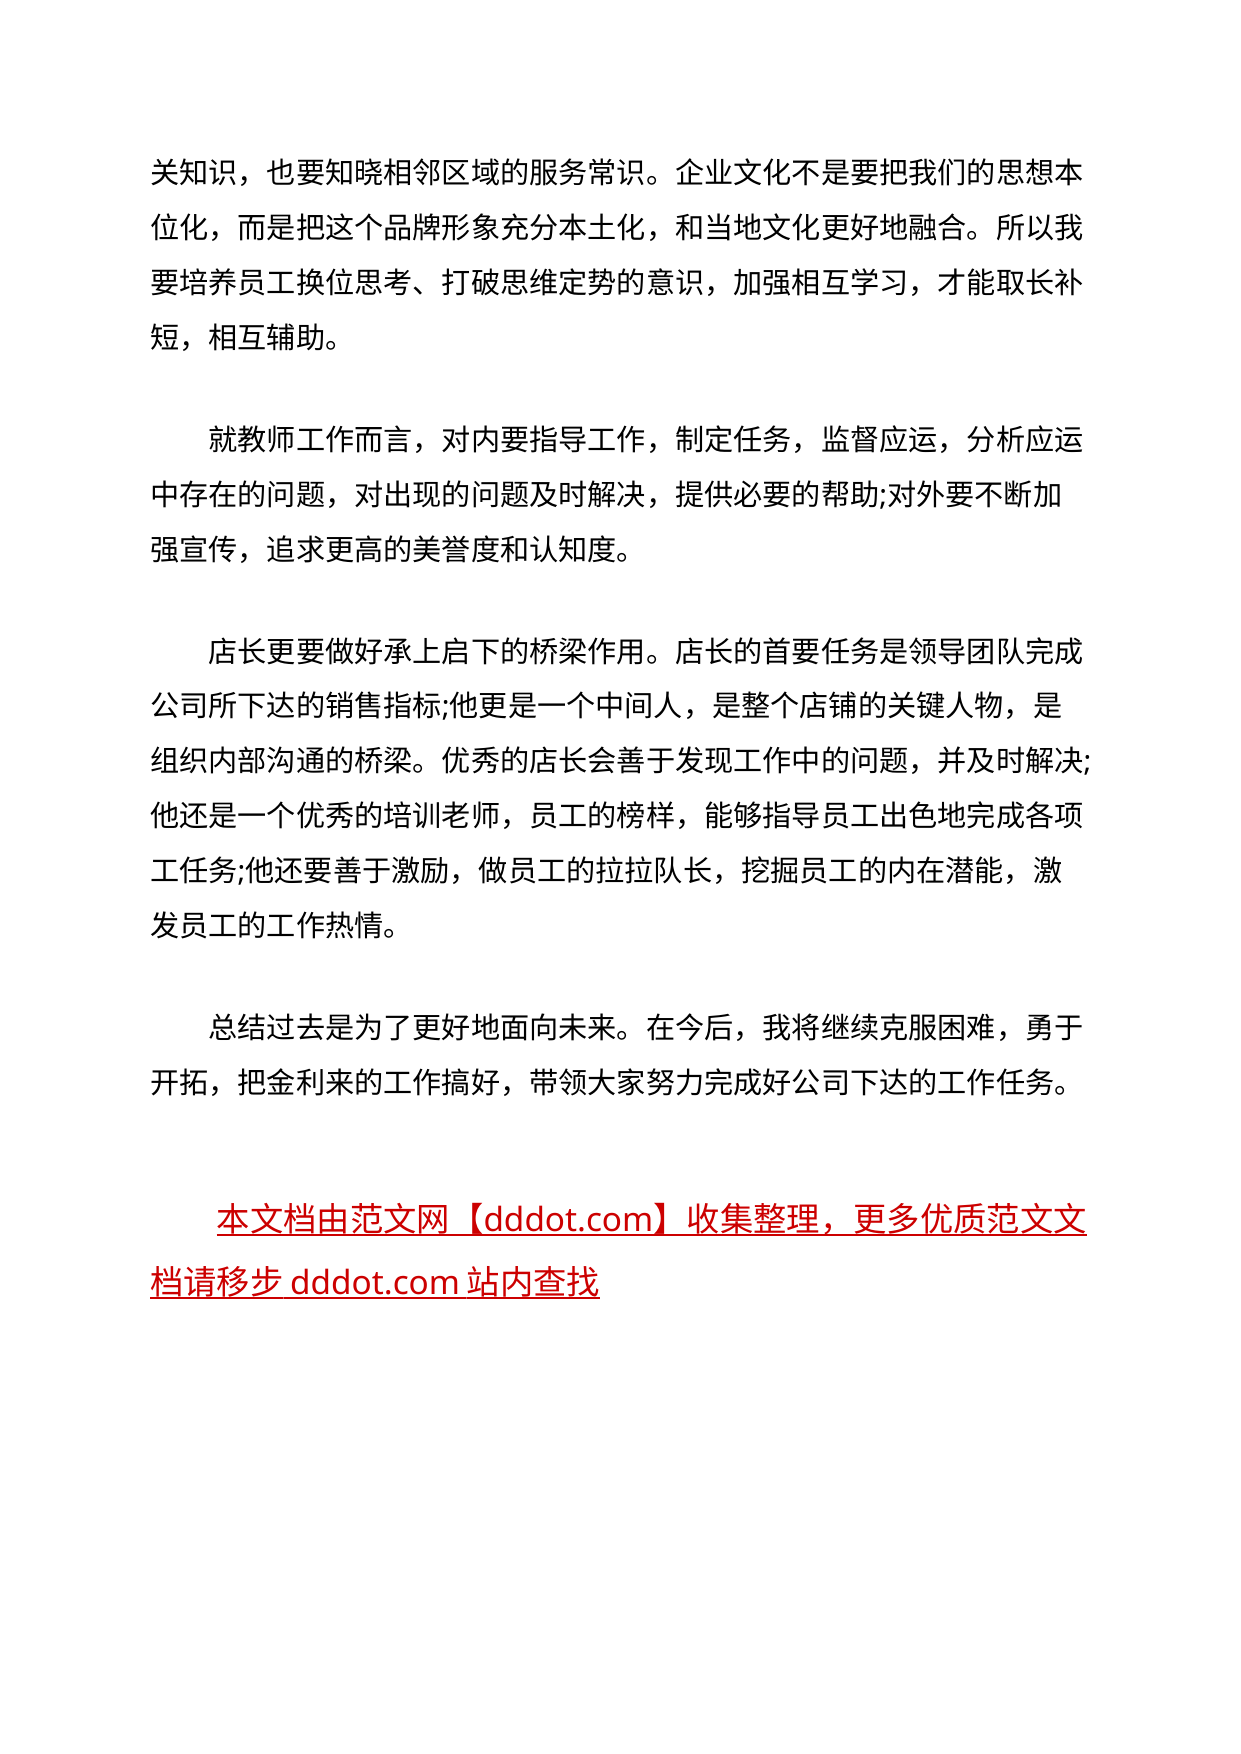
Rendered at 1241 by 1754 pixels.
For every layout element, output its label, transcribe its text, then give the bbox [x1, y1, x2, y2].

text 本文档由范文网【dddot.com】收集整理，更多优质范文文档请移步dddot.com站内查找 [150, 1193, 1090, 1304]
text 店长更要做好承上启下的桥梁作用。店长的首要任务是领导团队完成公司所下达的销售指标;他更是一个中间人，是整个店铺的关键人物，是组织内部沟通的桥梁。优秀的店长会善于发现工作中的问题，并及时解决;他还是一个优秀的培训老师，员工的榜样，能够指导员工出色地完成各项工任务;他还要善于激励，做员工的拉拉队长，挖掘员工的内在潜能，激发员工的工作热情。 [150, 628, 1090, 945]
text 就教师工作而言，对内要指导工作，制定任务，监督应运，分析应运中存在的问题，对出现的问题及时解决，提供必要的帮助;对外要不断加强宣传，追求更高的美誉度和认知度。 [150, 416, 1090, 569]
text 总结过去是为了更好地面向未来。在今后，我将继续克服困难，勇于开拓，把金利来的工作搞好，带领大家努力完成好公司下达的工作任务。 [150, 1005, 1090, 1102]
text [150, 150, 1090, 357]
